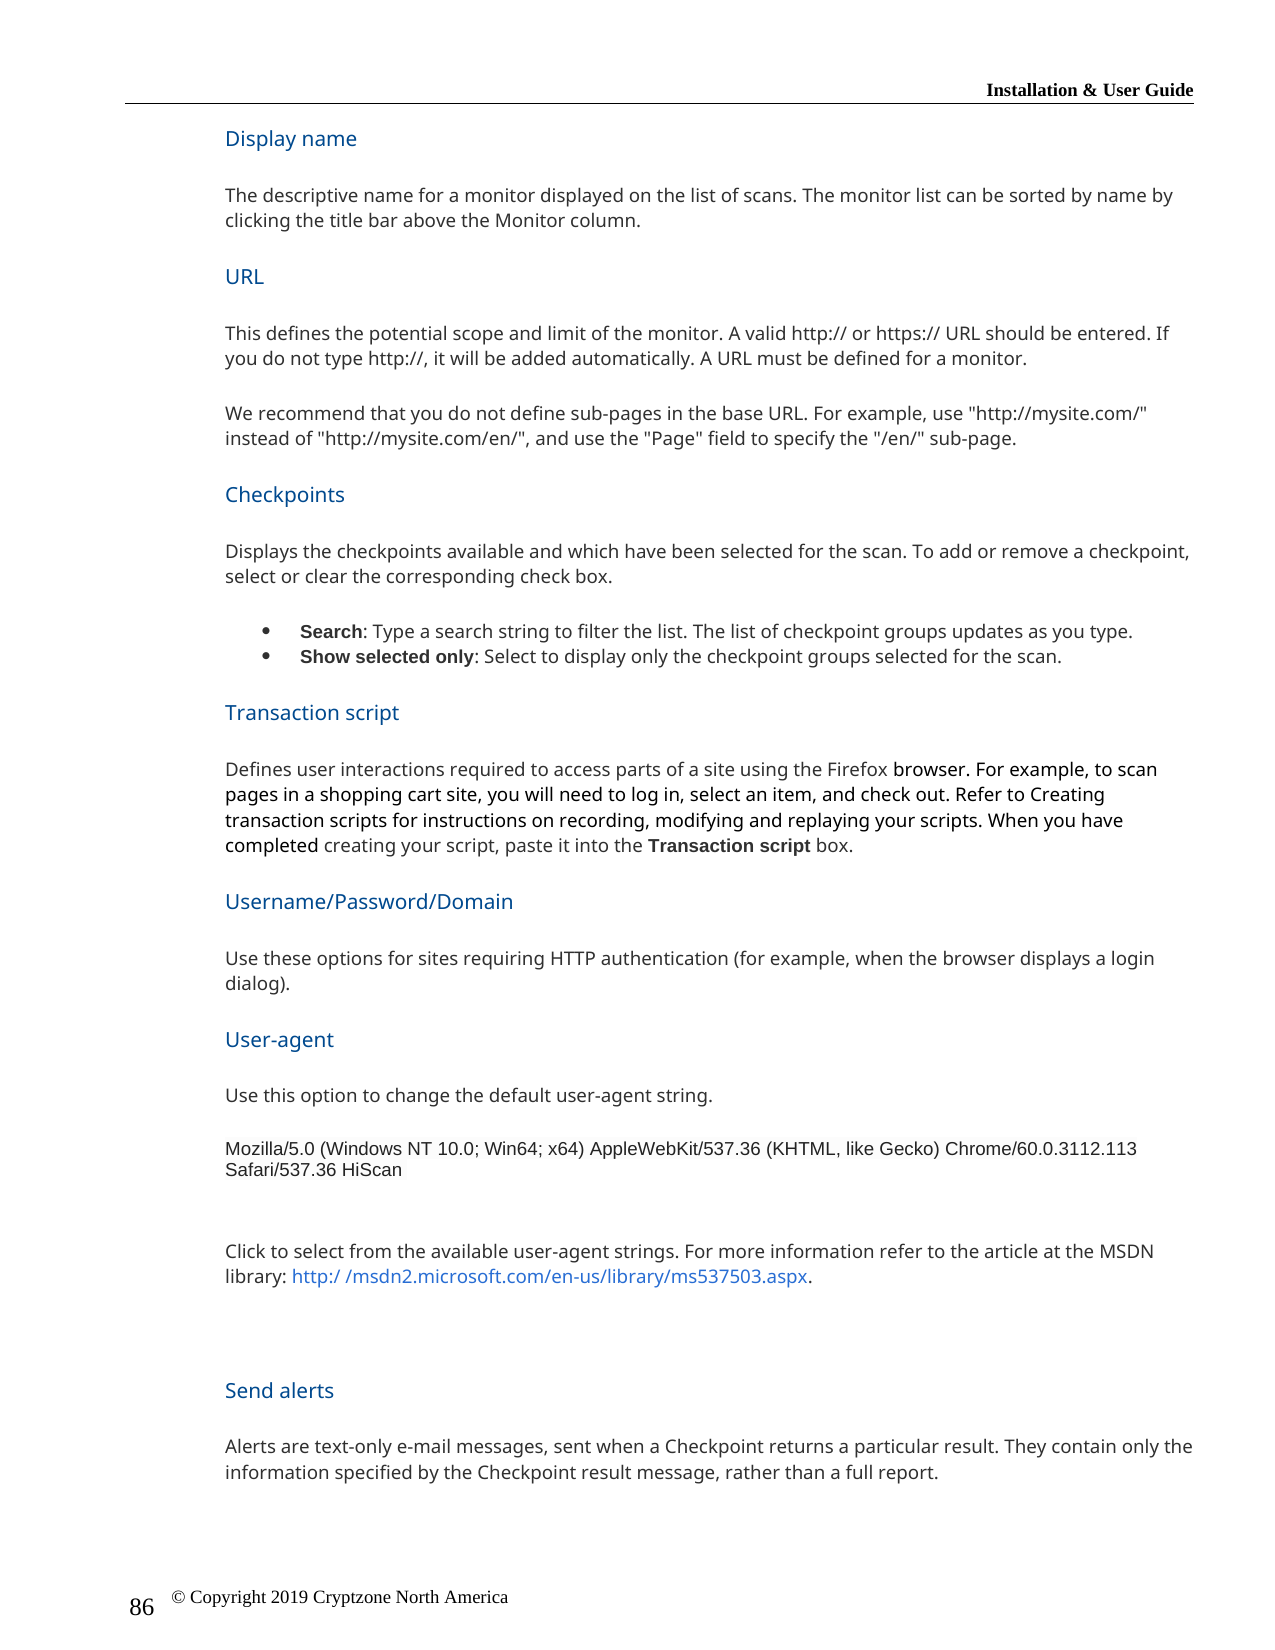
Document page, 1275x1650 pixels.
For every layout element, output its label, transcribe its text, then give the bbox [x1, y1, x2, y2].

list Search: Type a search string to filter the list. The list of checkpoint groups updates as you type. [262, 618, 1194, 644]
text Mozilla/5.0 (Windows NT 10.0; Win64; x64) AppleWebKit/537.36 (KHTML, like Gecko) Chrome/60.0.3112.113 Safari/537.36 HiScan [407, 1137, 1194, 1180]
text Use these options for sites requiring HTTP authentication (for example, when the browser displays a login dialog). [225, 945, 1194, 996]
list Show selected only: Select to display only the checkpoint groups selected for the scan. [262, 644, 1194, 669]
text Transaction script [225, 698, 1194, 727]
text Alerts are text-only e-mail messages, sent when a Checkpoint returns a particular result. They contain only the information specified by the Checkpoint result message, rather than a full report. [225, 1434, 1194, 1485]
text This defines the potential scope and limit of the monitor. A valid http:// or https:// URL should be entered. If you do not type http://, it will be added automatically. A URL must be defined for a monitor. [225, 320, 1194, 371]
text Username/Password/Domain [225, 887, 1194, 916]
text Use this option to change the default user-agent string. [225, 1083, 1194, 1108]
text User-agent [225, 1025, 1194, 1053]
text Checkpoints [225, 480, 1194, 509]
text Click to select from the available user-agent strings. For more information refer to the article at the MSDN library: http:/ /msdn2.microsoft.com/en-us/library/ms537503.aspx. [225, 1238, 1194, 1289]
text Send alerts [225, 1376, 1194, 1404]
text Defines user interactions required to access parts of a site using the Firefox browser. For example, to scan pages in a shopping cart site, you will need to log in, select an item, and check out. Refer to Creating transaction scripts for instructions on recording, modifying and replaying your scripts. When you have completed creating your script, paste it into the Transaction script box. [225, 756, 1194, 858]
text URL [225, 262, 1194, 291]
text We recommend that you do not define sub-pages in the base URL. For example, use "http://mysite.com/" instead of "http://mysite.com/en/", and use the "Page" field to specify the "/en/" sub-page. [225, 400, 1194, 451]
text Displays the checkpoints available and which have been selected for the scan. To add or remove a checkpoint, select or clear the corresponding check box. [225, 538, 1194, 589]
text Display name [225, 124, 1194, 153]
text The descriptive name for a monitor displayed on the list of scans. The monitor list can be sorted by name by clicking the title bar above the Monitor column. [225, 182, 1194, 233]
